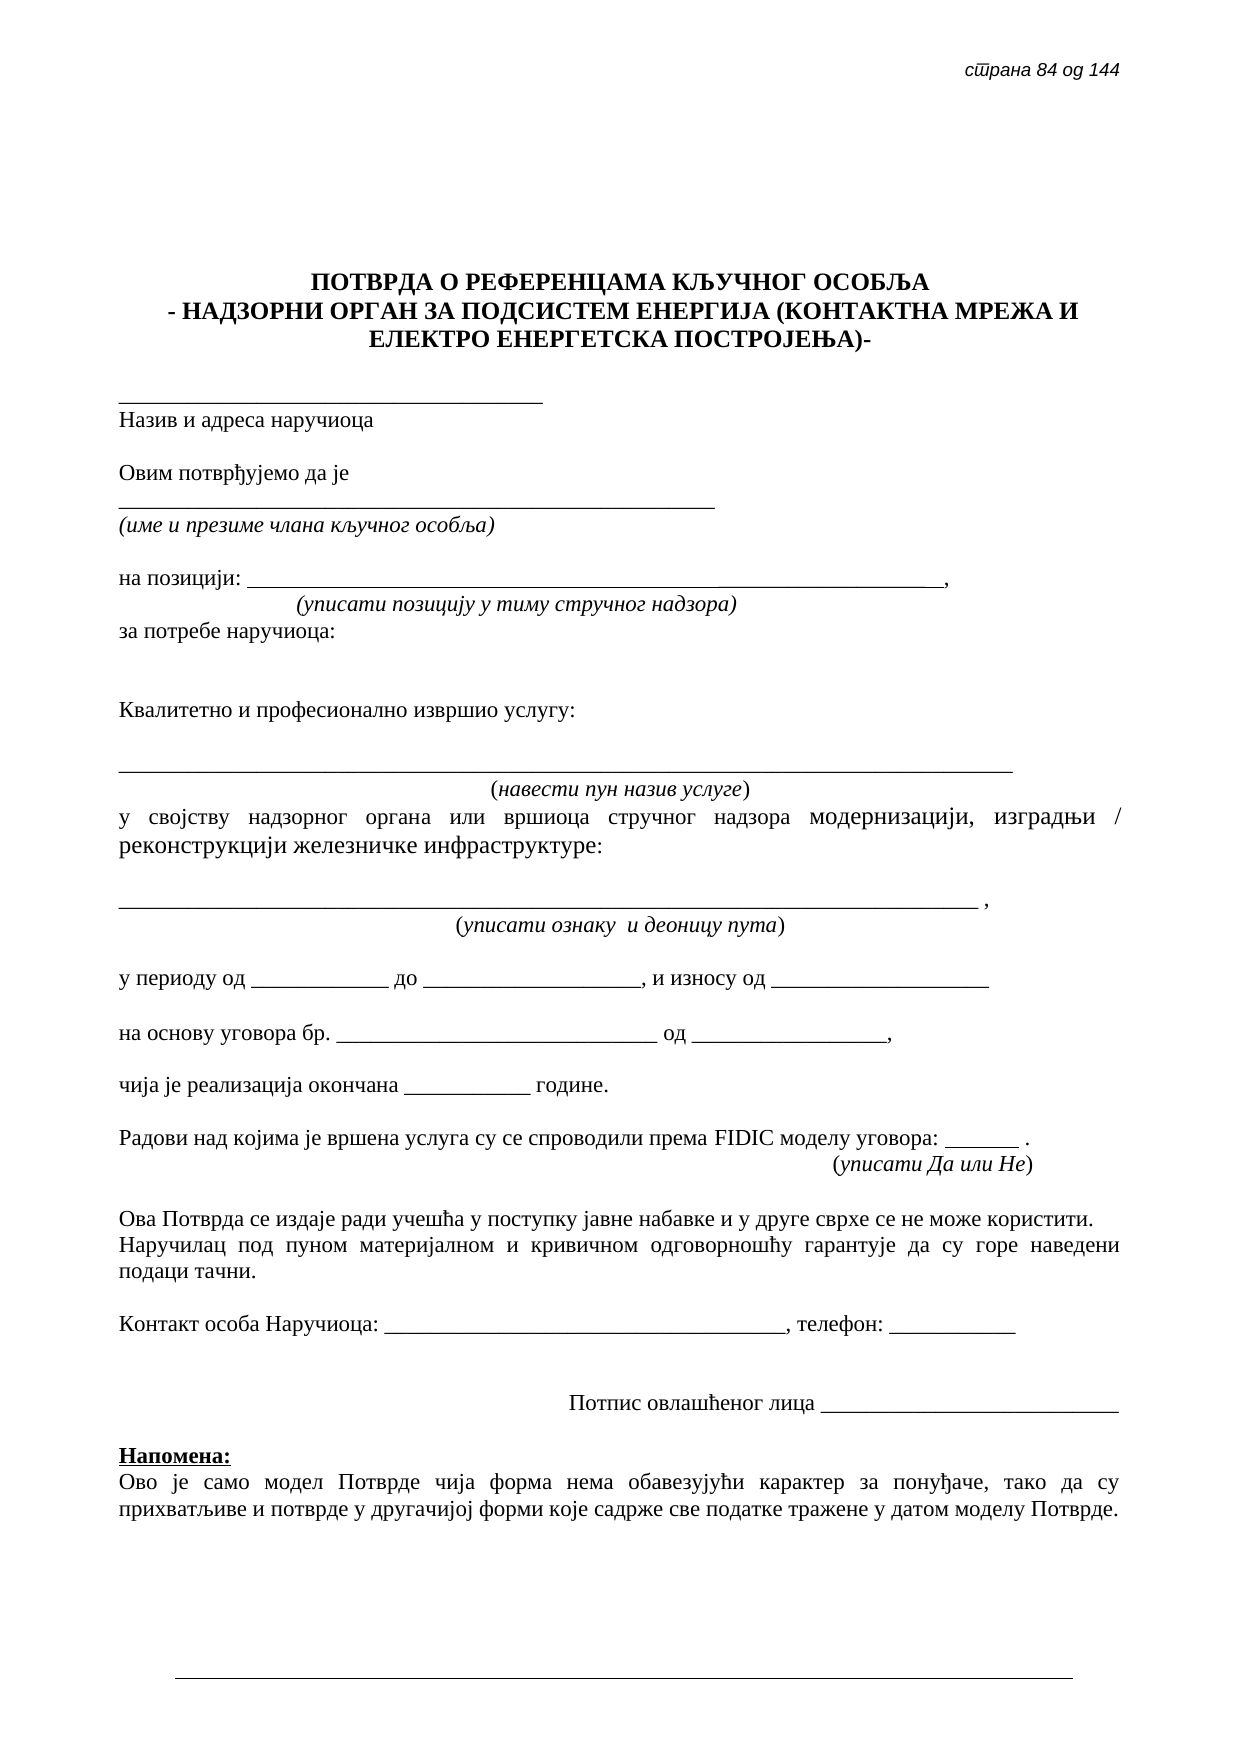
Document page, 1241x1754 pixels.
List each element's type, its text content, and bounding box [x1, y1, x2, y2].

text за потребе наручиоца: [119, 617, 1121, 643]
text у својству надзорног органа или вршиоца стручног надзора модернизацији, изградњи / реконструкцији железничке инфраструктуре: [119, 801, 1121, 859]
text (уписати Да или Не) [119, 1150, 1033, 1177]
text чија је реализација окончана ___________ године. [119, 1071, 1121, 1098]
text Контакт особа Наручиоца: ___________________________________, телефон: ___________ [119, 1310, 1121, 1336]
text Назив и адреса наручиоца [119, 406, 1121, 432]
text ПОТВРДА О РЕФЕРЕНЦАМА КЉУЧНОГ ОСОБЉА [119, 267, 1121, 296]
text у периоду од ____________ до ___________________, и износу од ___________________ [119, 964, 1121, 991]
text Ово је само модел Потврде чија форма нема обавезујући карактер за понуђаче, тако да су прихватљиве и потврде у другачијој форми које садрже све податке тражене у датом моделу Потврде. [119, 1468, 1121, 1521]
text - НАДЗОРНИ ОРГАН ЗА ПОДСИСТЕМ ЕНЕРГИЈА (КОНТАКТНА МРЕЖА И ЕЛЕКТРО ЕНЕРГЕТСКА ПОСТРОЈЕЊА)- [119, 296, 1121, 353]
text _____________________________________ [119, 379, 1121, 406]
text (уписати ознаку и деоницу пута) [119, 911, 1121, 938]
text Наручилац под пуном материјалном и кривичном одговорношћу гарантује да су горе наведени подаци тачни. [119, 1231, 1121, 1284]
text (уписати позицију у тиму стручног надзора) [237, 590, 1121, 617]
text (навести пун назив услуге) [119, 775, 1121, 801]
text Радови над којима је вршена услуга су се спроводили према FIDIC моделу уговора: . [119, 1124, 1121, 1150]
text на позицији: __________________ , [119, 564, 1121, 590]
text (име и презиме члана кључног особља) [119, 511, 1121, 538]
text Потпис овлашћеног лица __________________________ [344, 1389, 1121, 1416]
text Напомена: [119, 1442, 1121, 1468]
text ___________________________________________________________________________ , [119, 885, 1121, 911]
text Квалитетно и професионално извршио услугу: [119, 696, 1121, 722]
text ______________________________________________________________________________ [119, 748, 1121, 775]
text на основу уговора бр. ____________________________ од _________________, [119, 1018, 1121, 1045]
text Овим потврђујемо да је [119, 459, 1121, 485]
text ____________________________________________________ [119, 485, 1121, 511]
text Ова Потврда се издаје ради учешћа у поступку јавне набавке и у друге сврхе се не може користити. [119, 1205, 1121, 1231]
